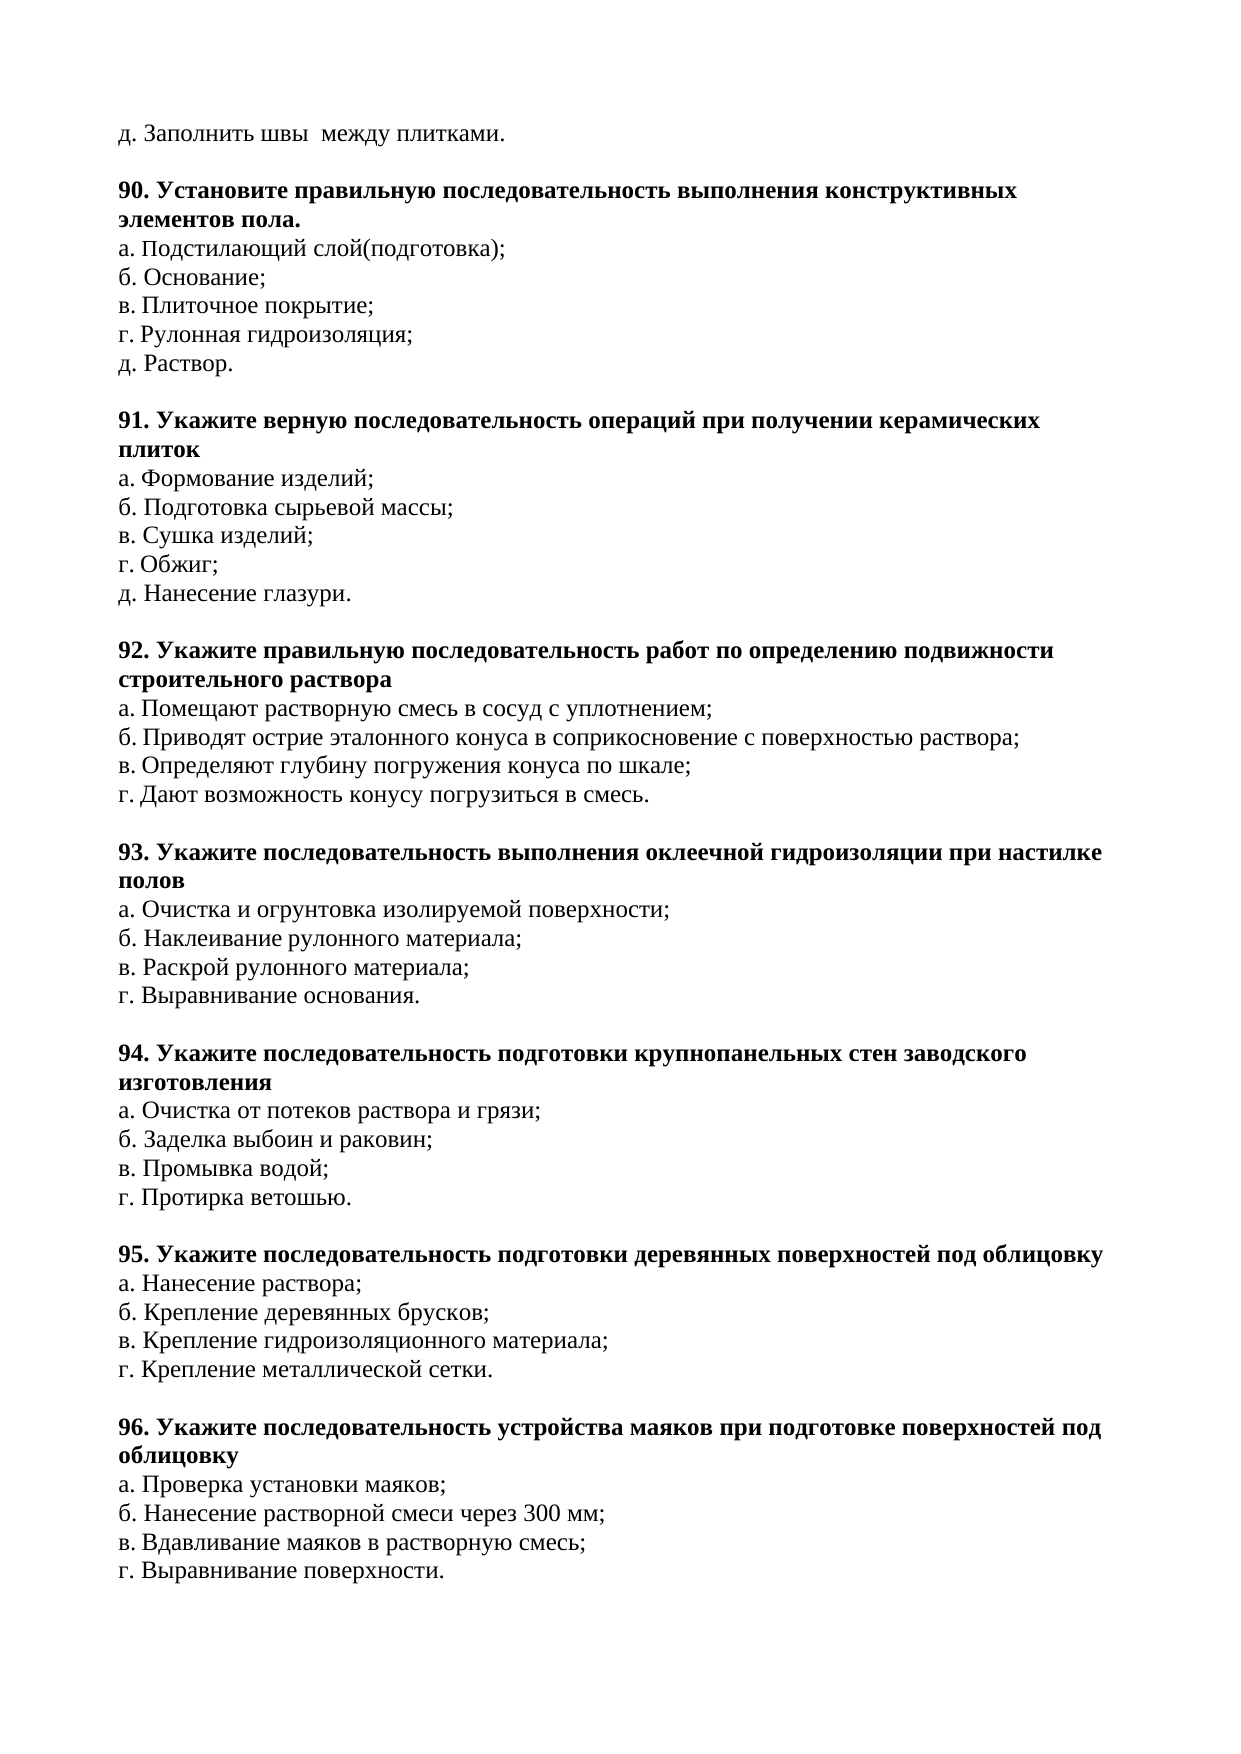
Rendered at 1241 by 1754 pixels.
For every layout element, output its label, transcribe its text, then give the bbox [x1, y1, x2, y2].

text а. Очистка и огрунтовка изолируемой поверхности; [118, 894, 1122, 923]
text в. Промывка водой; [118, 1153, 1122, 1182]
text б. Основание; [118, 262, 1122, 291]
text б. Наклеивание рулонного материала; [118, 923, 1122, 952]
text 92. Укажите правильную последовательность работ по определению подвижности строительного раствора [118, 636, 1122, 693]
text б. Заделка выбоин и раковин; [118, 1124, 1122, 1153]
text б. Подготовка сырьевой массы; [118, 492, 1122, 521]
text б. Крепление деревянных брусков; [118, 1297, 1122, 1326]
text а. Очистка от потеков раствора и грязи; [118, 1096, 1122, 1124]
text в. Раскрой рулонного материала; [118, 952, 1122, 981]
text г. Выравнивание поверхности. [118, 1556, 1122, 1584]
text в. Определяют глубину погружения конуса по шкале; [118, 751, 1122, 779]
text в. Вдавливание маяков в растворную смесь; [118, 1527, 1122, 1556]
text г. Выравнивание основания. [118, 981, 1122, 1009]
text 91. Укажите верную последовательность операций при получении керамических плиток [118, 406, 1122, 463]
text 95. Укажите последовательность подготовки деревянных поверхностей под облицовку [118, 1239, 1122, 1268]
text в. Крепление гидроизоляционного материала; [118, 1326, 1122, 1354]
text д. Раствор. [118, 348, 1122, 377]
text а. Нанесение раствора; [118, 1268, 1122, 1297]
text 96. Укажите последовательность устройства маяков при подготовке поверхностей под облицовку [118, 1412, 1122, 1469]
text 90. Установите правильную последовательность выполнения конструктивных элементов пола. [118, 176, 1122, 233]
text в. Сушка изделий; [118, 521, 1122, 549]
text г. Рулонная гидроизоляция; [118, 319, 1122, 348]
text а. Проверка установки маяков; [118, 1469, 1122, 1498]
text г. Дают возможность конусу погрузиться в смесь. [118, 779, 1122, 808]
text г. Обжиг; [118, 549, 1122, 578]
text б. Нанесение растворной смеси через 300 мм; [118, 1498, 1122, 1527]
text а. Помещают растворную смесь в сосуд с уплотнением; [118, 693, 1122, 722]
text 94. Укажите последовательность подготовки крупнопанельных стен заводского изготовления [118, 1038, 1122, 1096]
text г. Протирка ветошью. [118, 1182, 1122, 1211]
text 93. Укажите последовательность выполнения оклеечной гидроизоляции при настилке полов [118, 837, 1122, 894]
text г. Крепление металлической сетки. [118, 1354, 1122, 1383]
text б. Приводят острие эталонного конуса в соприкосновение с поверхностью раствора; [118, 722, 1122, 751]
text а. Подстилающий слой(подготовка); [118, 233, 1122, 262]
text д. Заполнить швы между плитками. [118, 118, 1122, 147]
text в. Плиточное покрытие; [118, 291, 1122, 319]
text д. Нанесение глазури. [118, 578, 1122, 607]
text а. Формование изделий; [118, 463, 1122, 492]
